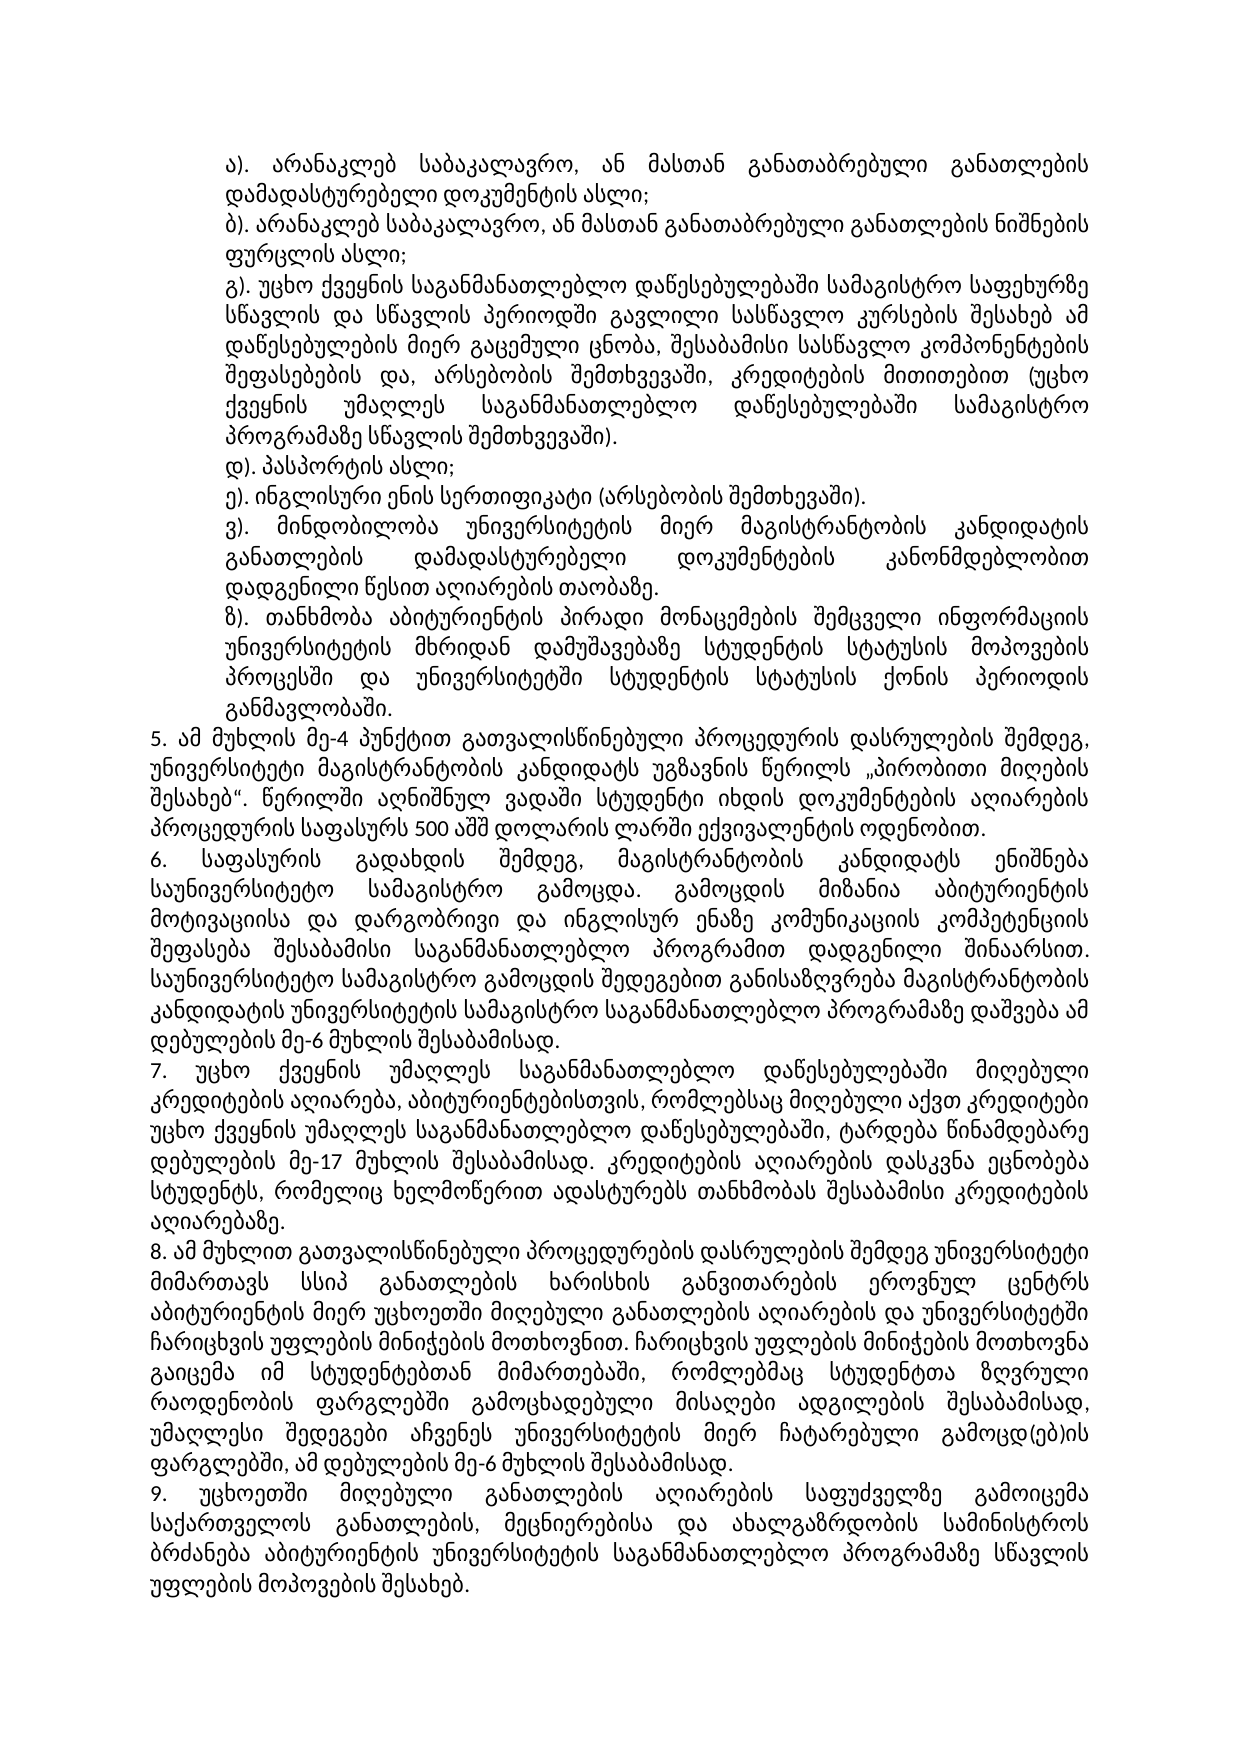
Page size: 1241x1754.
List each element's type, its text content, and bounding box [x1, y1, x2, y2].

text 6. საფასურის გადახდის შემდეგ, მაგისტრანტობის კანდიდატს ენიშნება საუნივერსიტეტო სამაგისტრო გამოცდა. გამოცდის მიზანია აბიტურიენტის მოტივაციისა და დარგობრივი და ინგლისურ ენაზე კომუნიკაციის კომპეტენციის შეფასება შესაბამისი საგანმანათლებლო პროგრამით დადგენილი შინაარსით. საუნივერსიტეტო სამაგისტრო გამოცდის შედეგებით განისაზღვრება მაგისტრანტობის კანდიდატის უნივერსიტეტის სამაგისტრო საგანმანათლებლო პროგრამაზე დაშვება ამ დებულების მე-6 მუხლის შესაბამისად. [150, 845, 1090, 1054]
list ა). არანაკლებ საბაკალავრო, ან მასთან განათაბრებული განათლების დამადასტურებელი დოკუმენტის ასლი; [225, 150, 1090, 208]
list გ). უცხო ქვეყნის საგანმანათლებლო დაწესებულებაში სამაგისტრო საფეხურზე სწავლის და სწავლის პერიოდში გავლილი სასწავლო კურსების შესახებ ამ დაწესებულების მიერ გაცემული ცნობა, შესაბამისი სასწავლო კომპონენტების შეფასებების და, არსებობის შემთხვევაში, კრედიტების მითითებით (უცხო ქვეყნის უმაღლეს საგანმანათლებლო დაწესებულებაში სამაგისტრო პროგრამაზე სწავლის შემთხვევაში). [225, 271, 1090, 450]
list დ). პასპორტის ასლი; [225, 452, 1090, 480]
text 7. უცხო ქვეყნის უმაღლეს საგანმანათლებლო დაწესებულებაში მიღებული კრედიტების აღიარება, აბიტურიენტებისთვის, რომლებსაც მიღებული აქვთ კრედიტები უცხო ქვეყნის უმაღლეს საგანმანათლებლო დაწესებულებაში, ტარდება წინამდებარე დებულების მე-17 მუხლის შესაბამისად. კრედიტების აღიარების დასკვნა ეცნობება სტუდენტს, რომელიც ხელმოწერით ადასტურებს თანხმობას შესაბამისი კრედიტების აღიარებაზე. [150, 1056, 1090, 1235]
list ბ). არანაკლებ საბაკალავრო, ან მასთან განათაბრებული განათლების ნიშნების ფურცლის ასლი; [225, 210, 1090, 269]
text 9. უცხოეთში მიღებული განათლების აღიარების საფუძველზე გამოიცემა საქართველოს განათლების, მეცნიერებისა და ახალგაზრდობის სამინისტროს ბრძანება აბიტურიენტის უნივერსიტეტის საგანმანათლებლო პროგრამაზე სწავლის უფლების მოპოვების შესახებ. [150, 1479, 1090, 1598]
list ე). ინგლისური ენის სერთიფიკატი (არსებობის შემთხევაში). [225, 482, 1090, 510]
list ვ). მინდობილობა უნივერსიტეტის მიერ მაგისტრანტობის კანდიდატის განათლების დამადასტურებელი დოკუმენტების კანონმდებლობით დადგენილი წესით აღიარების თაობაზე. [225, 512, 1090, 601]
text 8. ამ მუხლით გათვალისწინებული პროცედურების დასრულების შემდეგ უნივერსიტეტი მიმართავს სსიპ განათლების ხარისხის განვითარების ეროვნულ ცენტრს აბიტურიენტის მიერ უცხოეთში მიღებული განათლების აღიარების და უნივერსიტეტში ჩარიცხვის უფლების მინიჭების მოთხოვნით. ჩარიცხვის უფლების მინიჭების მოთხოვნა გაიცემა იმ სტუდენტებთან მიმართებაში, რომლებმაც სტუდენტთა ზღვრული რაოდენობის ფარგლებში გამოცხადებული მისაღები ადგილების შესაბამისად, უმაღლესი შედეგები აჩვენეს უნივერსიტეტის მიერ ჩატარებული გამოცდ(ებ)ის ფარგლებში, ამ დებულების მე-6 მუხლის შესაბამისად. [150, 1237, 1090, 1477]
text 5. ამ მუხლის მე-4 პუნქტით გათვალისწინებული პროცედურის დასრულების შემდეგ, უნივერსიტეტი მაგისტრანტობის კანდიდატს უგზავნის წერილს „პირობითი მიღების შესახებ“. წერილში აღნიშნულ ვადაში სტუდენტი იხდის დოკუმენტების აღიარების პროცედურის საფასურს 500 აშშ დოლარის ლარში ექვივალენტის ოდენობით. [150, 724, 1090, 843]
list ზ). თანხმობა აბიტურიენტის პირადი მონაცემების შემცველი ინფორმაციის უნივერსიტეტის მხრიდან დამუშავებაზე სტუდენტის სტატუსის მოპოვების პროცესში და უნივერსიტეტში სტუდენტის სტატუსის ქონის პერიოდის განმავლობაში. [225, 603, 1090, 722]
